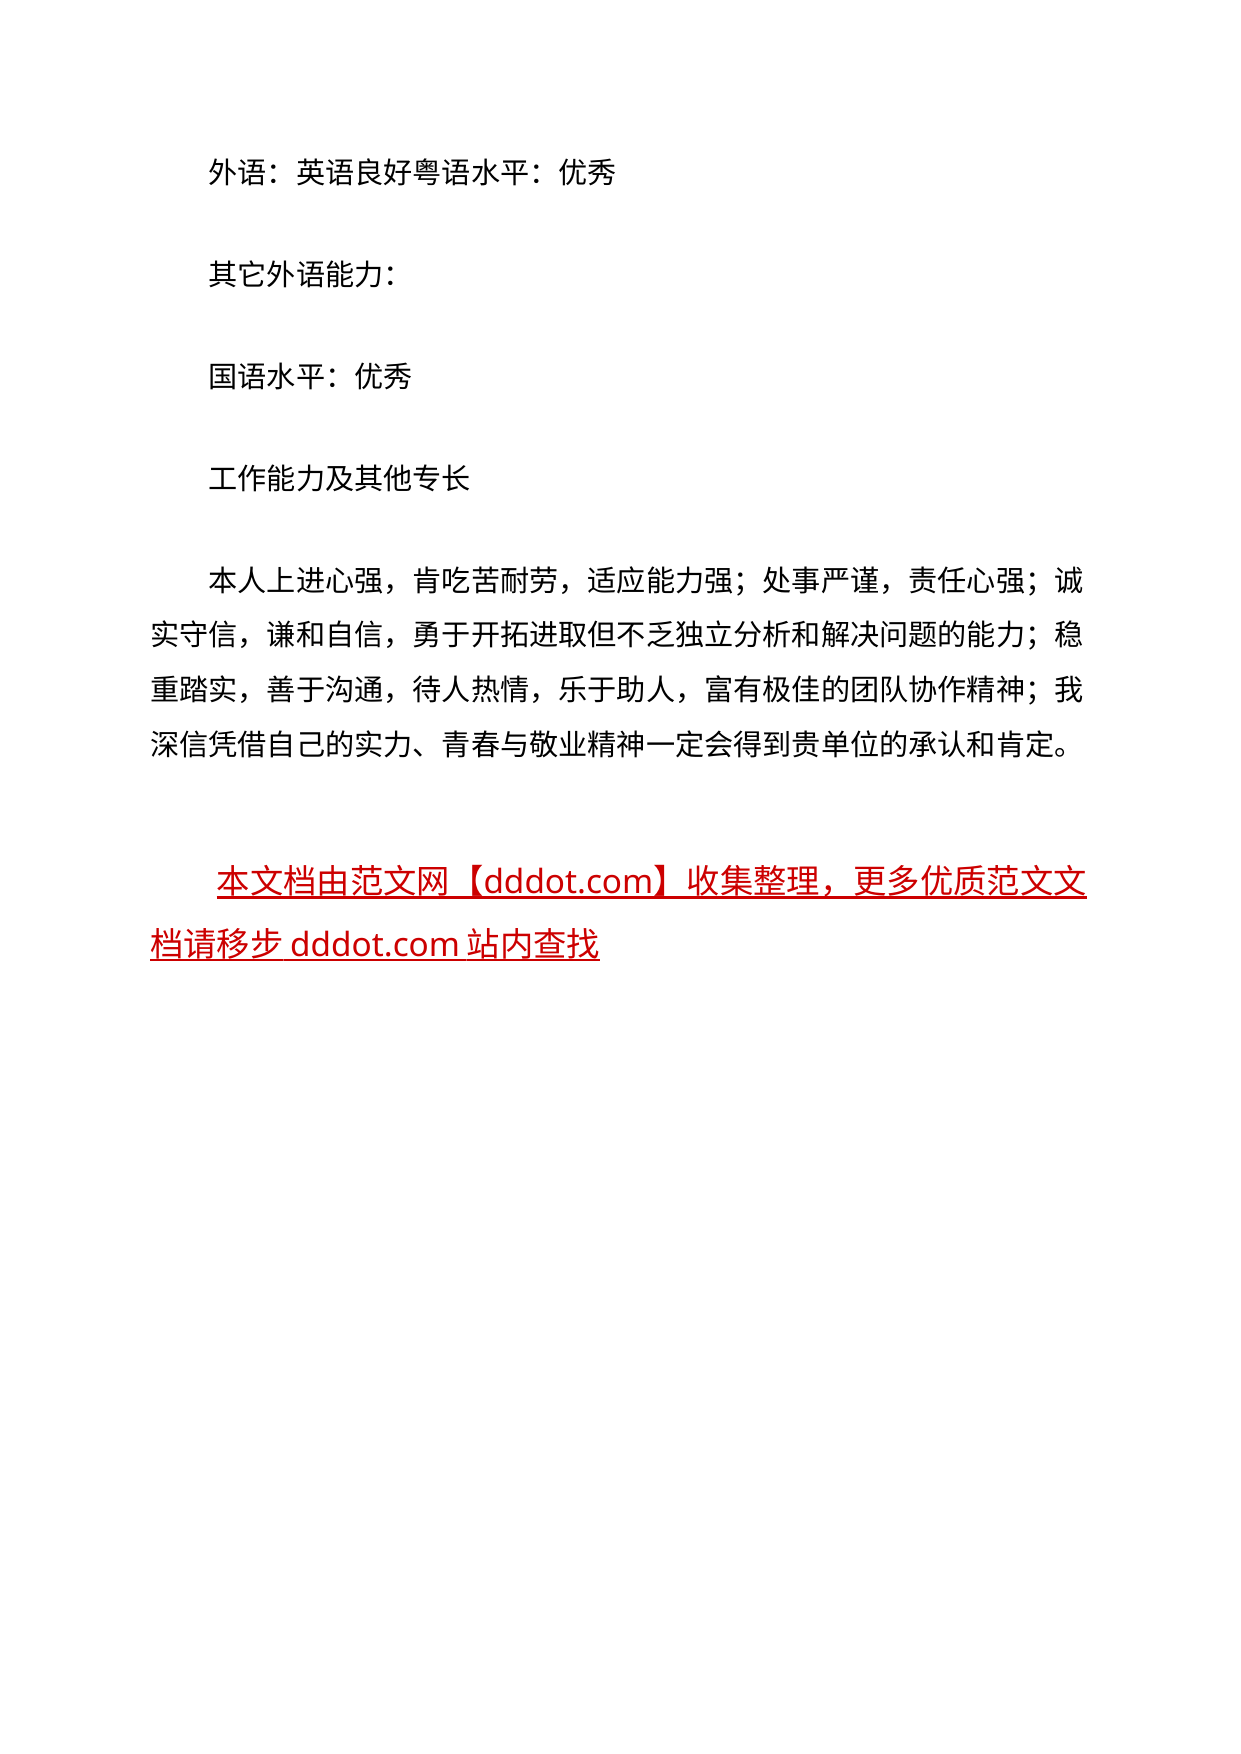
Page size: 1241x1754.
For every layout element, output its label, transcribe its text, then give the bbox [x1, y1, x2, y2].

text 工作能力及其他专长 [150, 455, 1090, 498]
text 本文档由范文网【dddot.com】收集整理，更多优质范文文档请移步dddot.com站内查找 [150, 855, 1090, 966]
text 外语：英语良好粤语水平：优秀 [150, 150, 1090, 192]
text 国语水平：优秀 [150, 353, 1090, 396]
text 其它外语能力： [150, 252, 1090, 294]
text 本人上进心强，肯吃苦耐劳，适应能力强；处事严谨，责任心强；诚实守信，谦和自信，勇于开拓进取但不乏独立分析和解决问题的能力；稳重踏实，善于沟通，待人热情，乐于助人，富有极佳的团队协作精神；我深信凭借自己的实力、青春与敬业精神一定会得到贵单位的承认和肯定。 [150, 557, 1090, 764]
